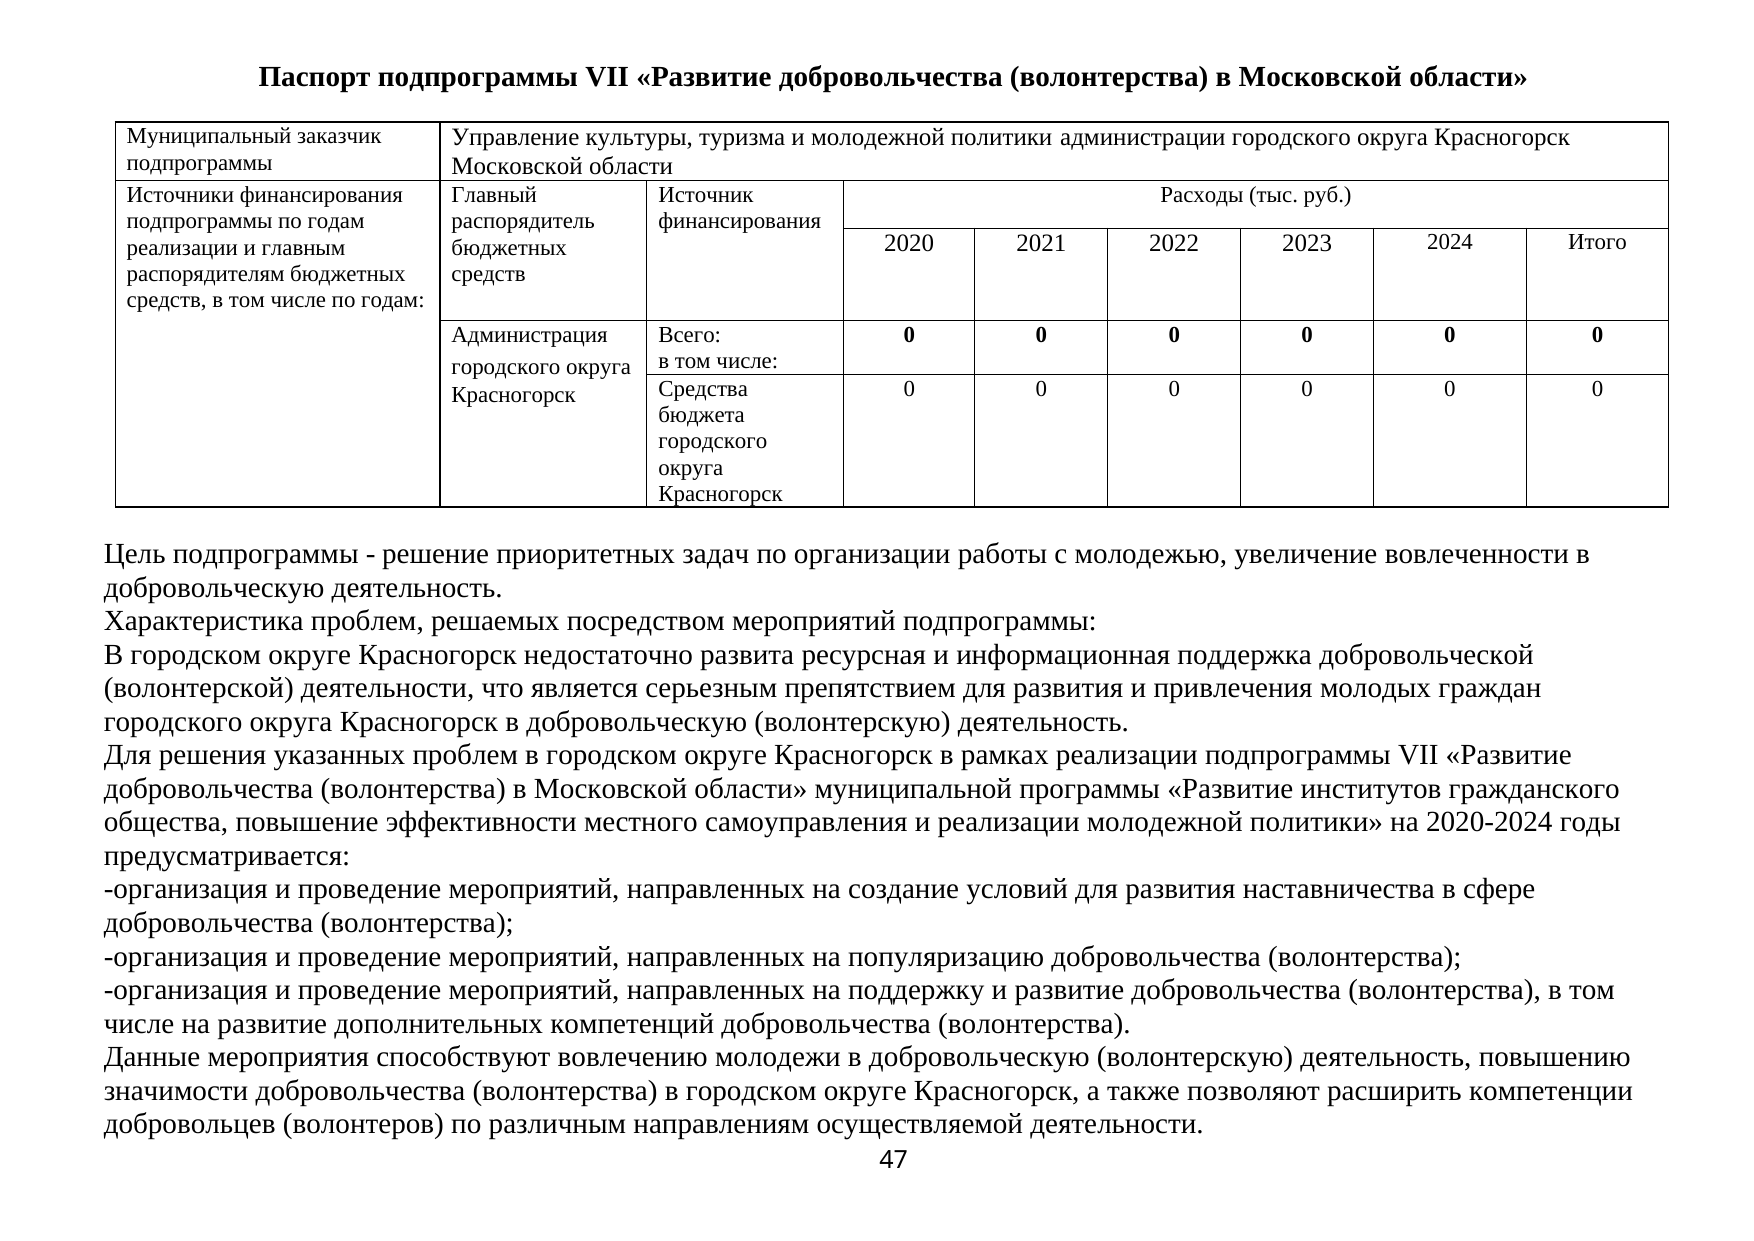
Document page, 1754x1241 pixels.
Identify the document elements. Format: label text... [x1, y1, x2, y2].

table_cell 0 [1241, 321, 1373, 373]
table_header Муниципальный заказчик подпрограммы [116, 123, 439, 180]
table_cell 2021 [975, 229, 1107, 320]
table_cell Источник финансирования [647, 181, 843, 320]
text -организация и проведение мероприятий, направленных на поддержку и развитие добровольчества (волонтерства), в том числе на развитие дополнительных компетенций добровольчества (волонтерства). [103, 972, 1683, 1039]
table_cell 0 [1108, 321, 1240, 373]
table_cell Главный распорядитель бюджетных средств [441, 181, 646, 320]
table_cell 2020 [844, 229, 974, 320]
table_cell 2023 [1241, 229, 1373, 320]
table_cell Расходы (тыс. руб.) [844, 181, 1668, 227]
table_cell 0 [1527, 321, 1668, 373]
table_cell 0 [1374, 375, 1526, 506]
table_cell 0 [975, 321, 1107, 373]
table_cell 0 [1241, 375, 1373, 506]
table_cell Итого [1527, 229, 1668, 320]
table_cell Средства бюджета городского округа Красногорск [647, 375, 843, 506]
table_cell Всего: в том числе: [647, 321, 843, 373]
table_cell 0 [975, 375, 1107, 506]
text Характеристика проблем, решаемых посредством мероприятий подпрограммы: [103, 603, 1683, 637]
table_cell Администрация городского округа Красногорск [441, 321, 646, 506]
table_cell 2022 [1108, 229, 1240, 320]
text В городском округе Красногорск недостаточно развита ресурсная и информационная поддержка добровольческой (волонтерской) деятельности, что является серьезным препятствием для развития и привлечения молодых граждан городского округа Красногорск в добровольческую (волонтерскую) деятельность. [103, 637, 1683, 737]
table_header Управление культуры, туризма и молодежной политики администрации городского округа Красногорск Московской области [441, 123, 1668, 180]
text -организация и проведение мероприятий, направленных на создание условий для развития наставничества в сфере добровольчества (волонтерства); [103, 872, 1683, 939]
text Данные мероприятия способствуют вовлечению молодежи в добровольческую (волонтерскую) деятельность, повышению значимости добровольчества (волонтерства) в городском округе Красногорск, а также позволяют расширить компетенции добровольцев (волонтеров) по различным направлениям осуществляемой деятельности. [103, 1039, 1683, 1140]
text -организация и проведение мероприятий, направленных на популяризацию добровольчества (волонтерства); [103, 939, 1683, 972]
text Паспорт подпрограммы VII «Развитие добровольчества (волонтерства) в Московской области» [103, 59, 1683, 93]
table_cell 0 [1527, 375, 1668, 506]
table_cell 0 [1108, 375, 1240, 506]
text Цель подпрограммы - решение приоритетных задач по организации работы с молодежью, увеличение вовлеченности в добровольческую деятельность. [103, 536, 1683, 603]
table_cell 0 [844, 375, 974, 506]
table_cell 2024 [1374, 229, 1526, 320]
table_cell 0 [844, 321, 974, 373]
text Для решения указанных проблем в городском округе Красногорск в рамках реализации подпрограммы VII «Развитие добровольчества (волонтерства) в Московской области» муниципальной программы «Развитие институтов гражданского общества, повышение эффективности местного самоуправления и реализации молодежной политики» на 2020-2024 годы предусматривается: [103, 737, 1683, 872]
table_cell Источники финансирования подпрограммы по годам реализации и главным распорядителям бюджетных средств, в том числе по годам: [116, 181, 439, 506]
table_cell 0 [1374, 321, 1526, 373]
